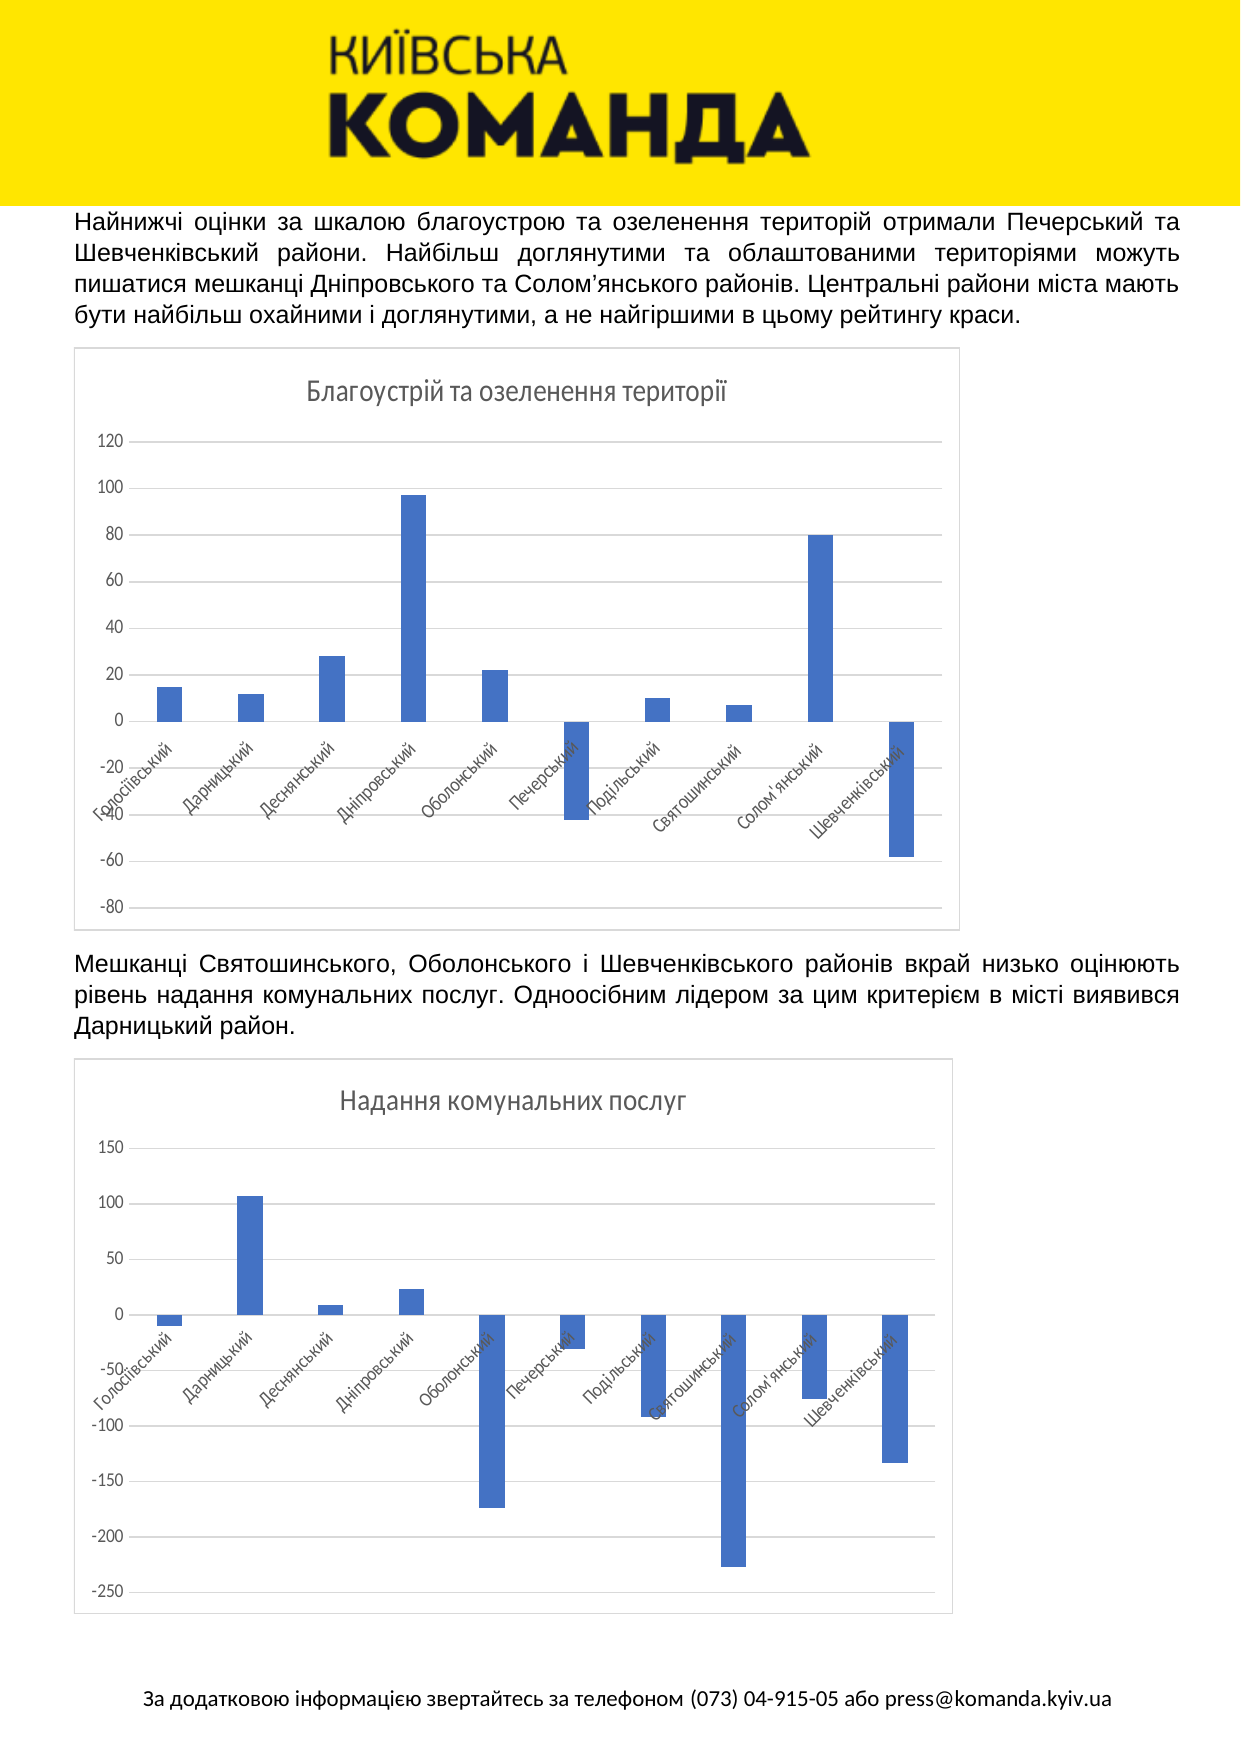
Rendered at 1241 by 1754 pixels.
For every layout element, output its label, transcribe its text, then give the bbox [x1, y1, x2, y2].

picture [0, 0, 1241, 206]
text Мешканці Святошинського, Оболонського і Шевченківського районів вкрай низько оцінюють рівень надання комунальних послуг. Одноосібним лідером за цим критерієм в місті виявився Дарницький район. [74, 949, 1181, 1040]
text Найнижчі оцінки за шкалою благоустрою та озеленення територій отримали Печерський та Шевченківський райони. Найбільш доглянутими та облаштованими територіями можуть пишатися мешканці Дніпровського та Солом’янського районів. Центральні райони міста мають бути найбільш охайними і доглянутими, а не найгіршими в цьому рейтингу краси. [74, 207, 1181, 329]
